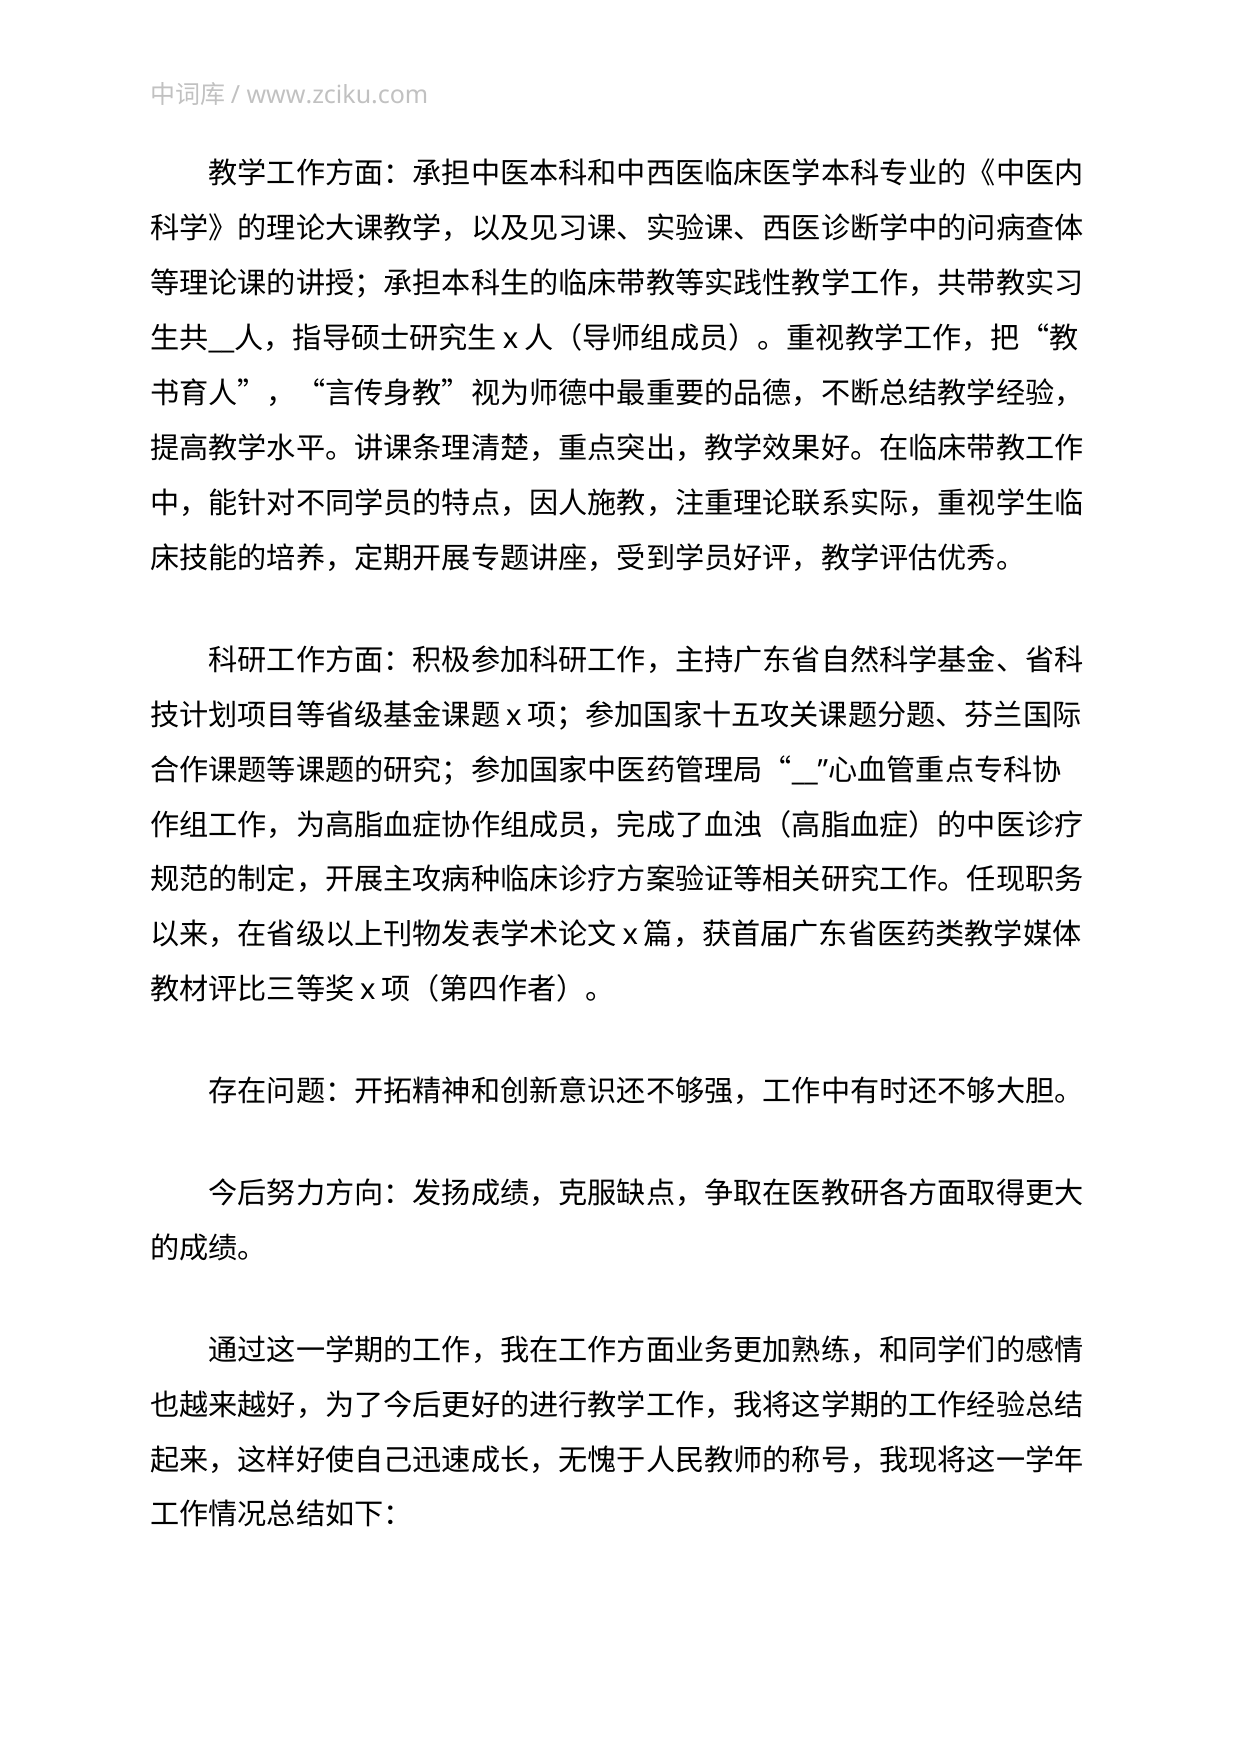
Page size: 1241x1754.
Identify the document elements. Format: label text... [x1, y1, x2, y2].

text 通过这一学期的工作，我在工作方面业务更加熟练，和同学们的感情也越来越好，为了今后更好的进行教学工作，我将这学期的工作经验总结起来，这样好使自己迅速成长，无愧于人民教师的称号，我现将这一学年工作情况总结如下： [150, 1326, 1090, 1533]
text 科研工作方面：积极参加科研工作，主持广东省自然科学基金、省科技计划项目等省级基金课题x项；参加国家十五攻关课题分题、芬兰国际合作课题等课题的研究；参加国家中医药管理局“__”心血管重点专科协作组工作，为高脂血症协作组成员，完成了血浊（高脂血症）的中医诊疗规范的制定，开展主攻病种临床诊疗方案验证等相关研究工作。任现职务以来，在省级以上刊物发表学术论文x篇，获首届广东省医药类教学媒体教材评比三等奖x项（第四作者）。 [150, 636, 1090, 1008]
text 教学工作方面：承担中医本科和中西医临床医学本科专业的《中医内科学》的理论大课教学，以及见习课、实验课、西医诊断学中的问病查体等理论课的讲授；承担本科生的临床带教等实践性教学工作，共带教实习生共__人，指导硕士研究生x人（导师组成员）。重视教学工作，把“教书育人”，“言传身教”视为师德中最重要的品德，不断总结教学经验，提高教学水平。讲课条理清楚，重点突出，教学效果好。在临床带教工作中，能针对不同学员的特点，因人施教，注重理论联系实际，重视学生临床技能的培养，定期开展专题讲座，受到学员好评，教学评估优秀。 [150, 150, 1090, 577]
text 存在问题：开拓精神和创新意识还不够强，工作中有时还不够大胆。 [150, 1068, 1090, 1110]
text 今后努力方向：发扬成绩，克服缺点，争取在医教研各方面取得更大的成绩。 [150, 1169, 1090, 1267]
